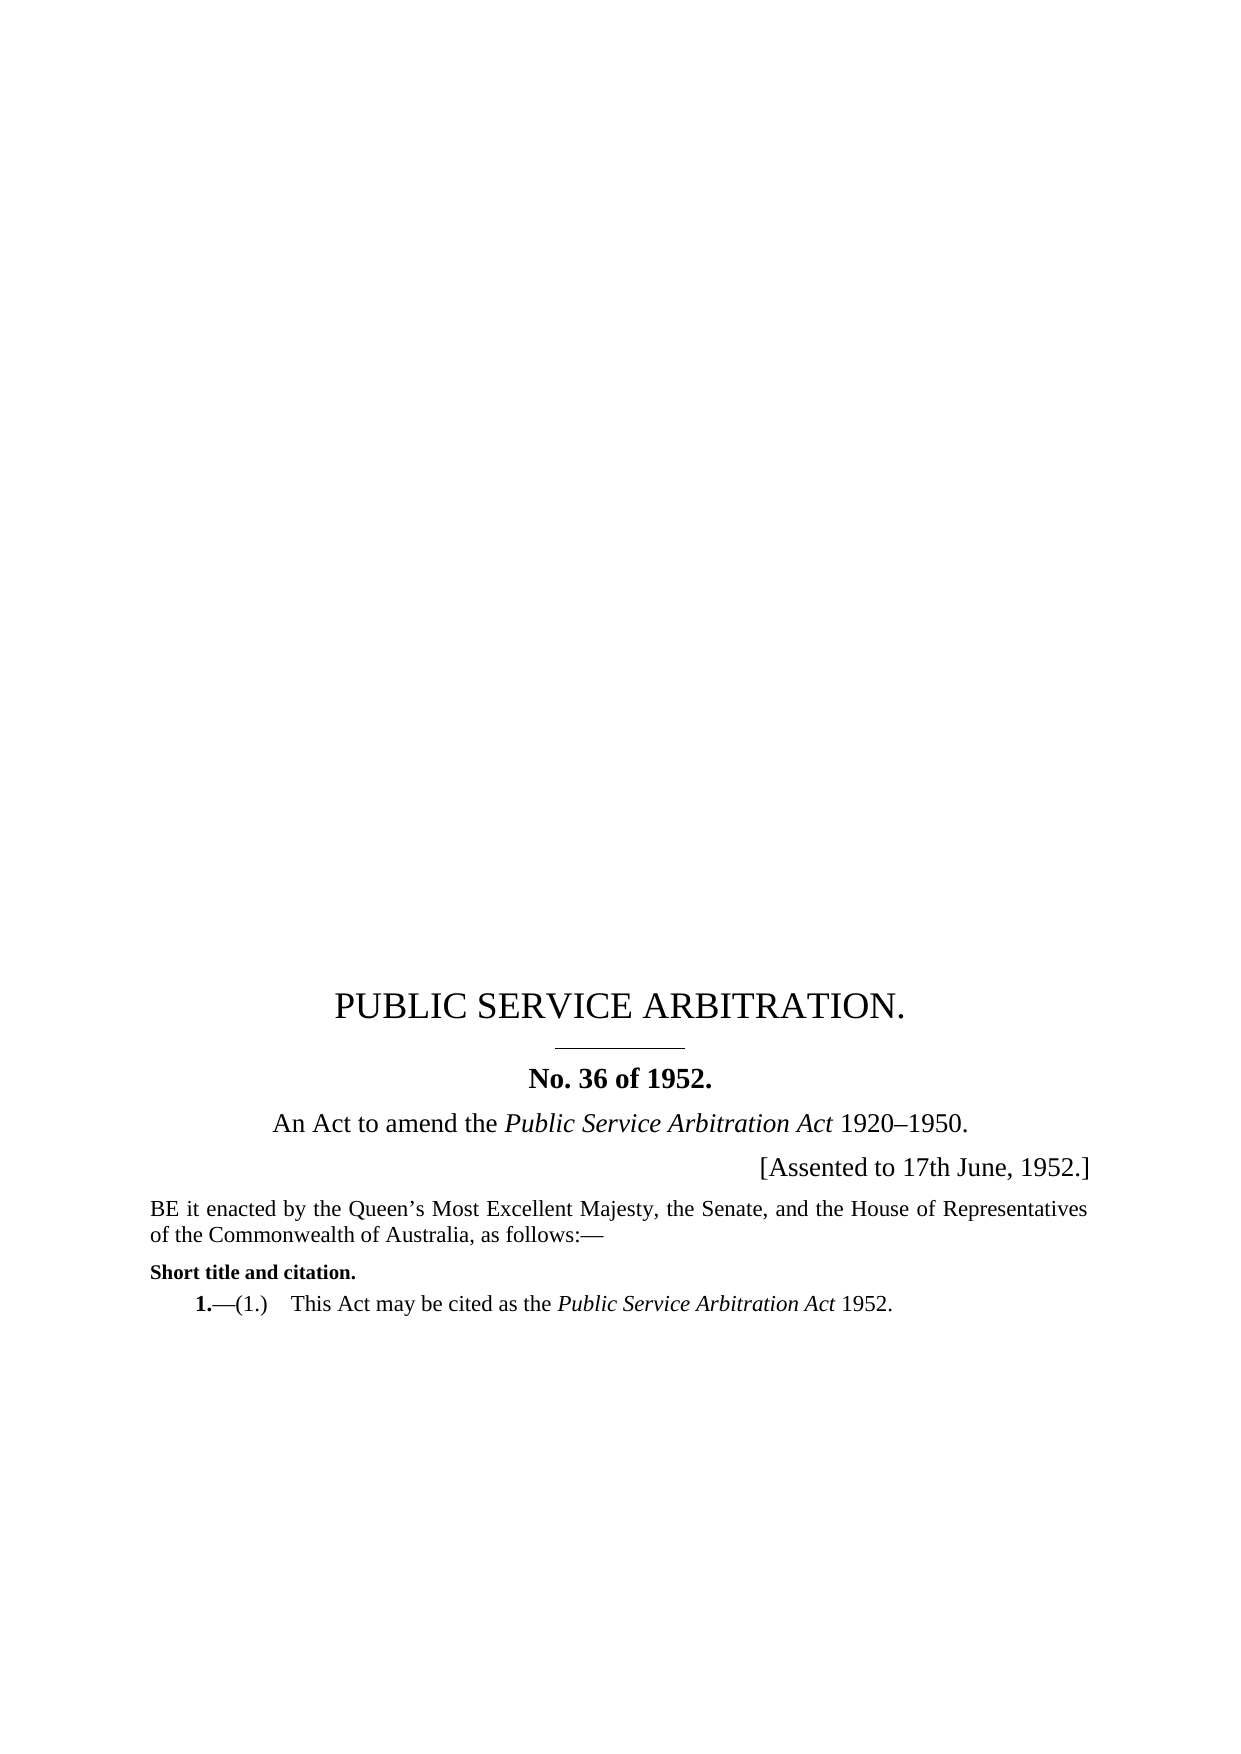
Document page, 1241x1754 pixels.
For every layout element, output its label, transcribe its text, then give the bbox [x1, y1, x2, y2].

text An Act to amend the Public Service Arbitration Act 1920–1950. [150, 1107, 1090, 1138]
text No. 36 of 1952. [150, 1061, 1090, 1095]
text Short title and citation. [150, 1260, 1090, 1284]
text PUBLIC SERVICE ARBITRATION. [150, 983, 1090, 1026]
text BE it enacted by the Queen’s Most Excellent Majesty, the Senate, and the House of Representatives of the Commonwealth of Australia, as follows:— [150, 1194, 1090, 1247]
text 1.—(1.) This Act may be cited as the Public Service Arbitration Act 1952. [150, 1290, 1090, 1316]
text [Assented to 17th June, 1952.] [150, 1151, 1090, 1182]
